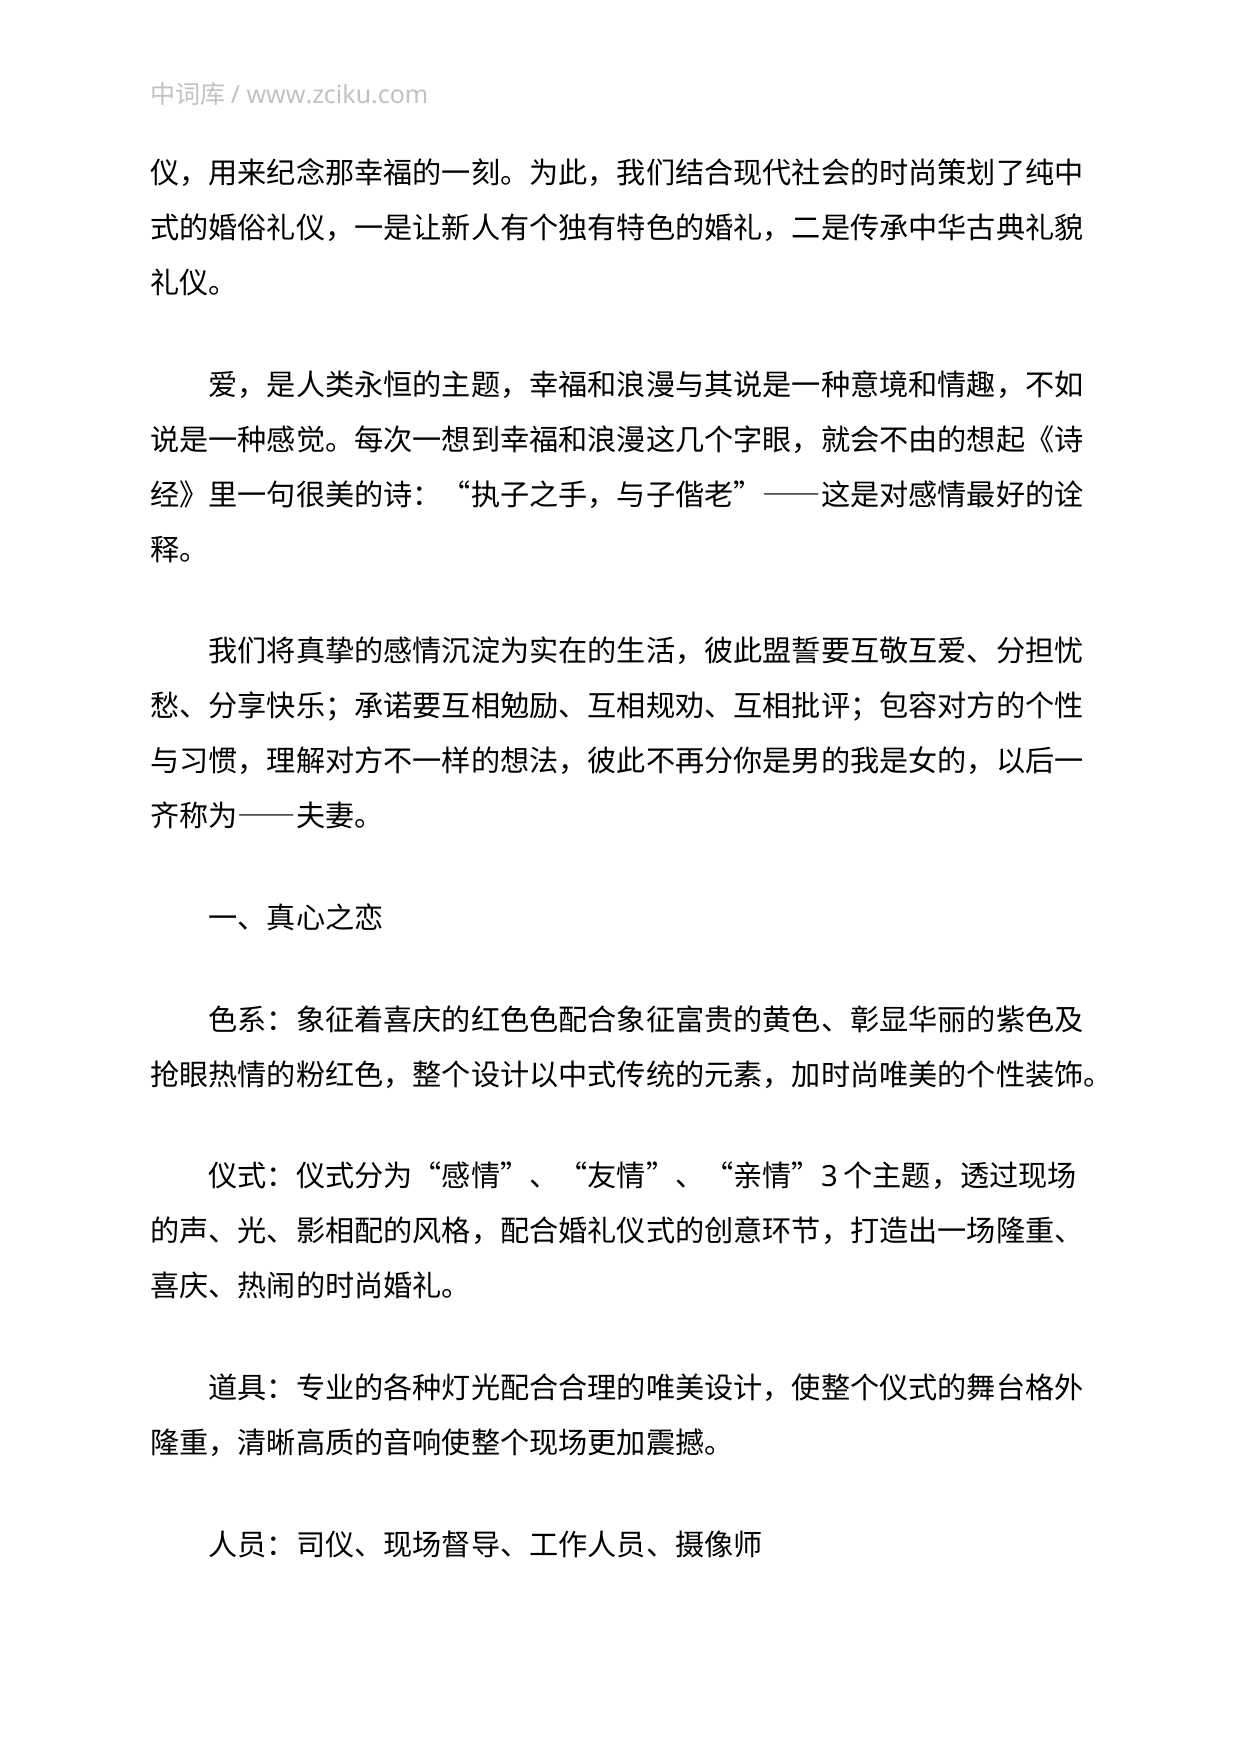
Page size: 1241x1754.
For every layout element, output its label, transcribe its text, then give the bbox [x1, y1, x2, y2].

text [150, 150, 1090, 302]
text 爱，是人类永恒的主题，幸福和浪漫与其说是一种意境和情趣，不如说是一种感觉。每次一想到幸福和浪漫这几个字眼，就会不由的想起《诗经》里一句很美的诗：“执子之手，与子偕老”——这是对感情最好的诠释。 [150, 362, 1090, 568]
text 色系：象征着喜庆的红色色配合象征富贵的黄色、彰显华丽的紫色及抢眼热情的粉红色，整个设计以中式传统的元素，加时尚唯美的个性装饰。 [150, 996, 1090, 1093]
text 仪式：仪式分为“感情”、“友情”、“亲情”3个主题，透过现场的声、光、影相配的风格，配合婚礼仪式的创意环节，打造出一场隆重、喜庆、热闹的时尚婚礼。 [150, 1153, 1090, 1305]
text 道具：专业的各种灯光配合合理的唯美设计，使整个仪式的舞台格外隆重，清晰高质的音响使整个现场更加震撼。 [150, 1364, 1090, 1462]
text 我们将真挚的感情沉淀为实在的生活，彼此盟誓要互敬互爱、分担忧愁、分享快乐；承诺要互相勉励、互相规劝、互相批评；包容对方的个性与习惯，理解对方不一样的想法，彼此不再分你是男的我是女的，以后一齐称为——夫妻。 [150, 628, 1090, 835]
text 人员：司仪、现场督导、工作人员、摄像师 [150, 1521, 1090, 1563]
text 一、真心之恋 [150, 894, 1090, 937]
